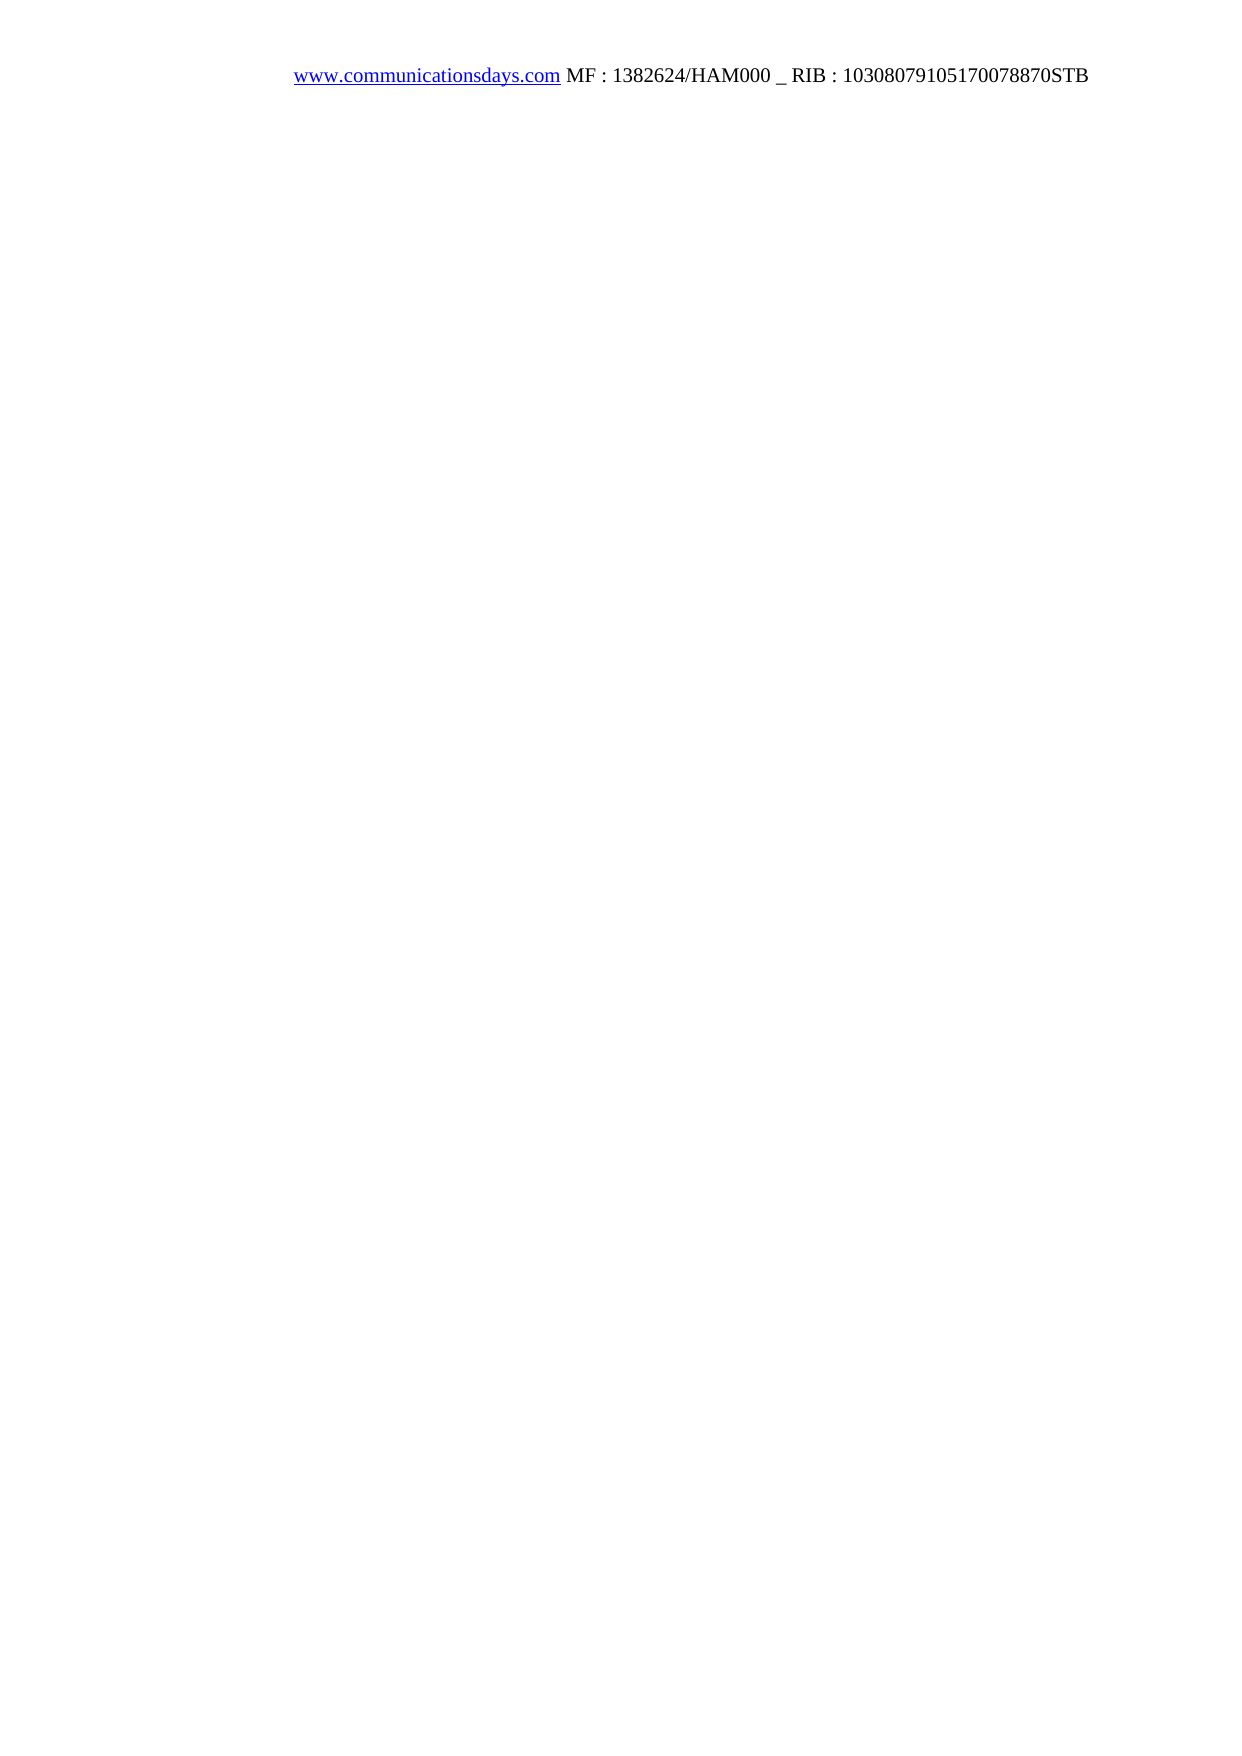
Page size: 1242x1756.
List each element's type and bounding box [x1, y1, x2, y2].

text [293, 33, 1183, 87]
